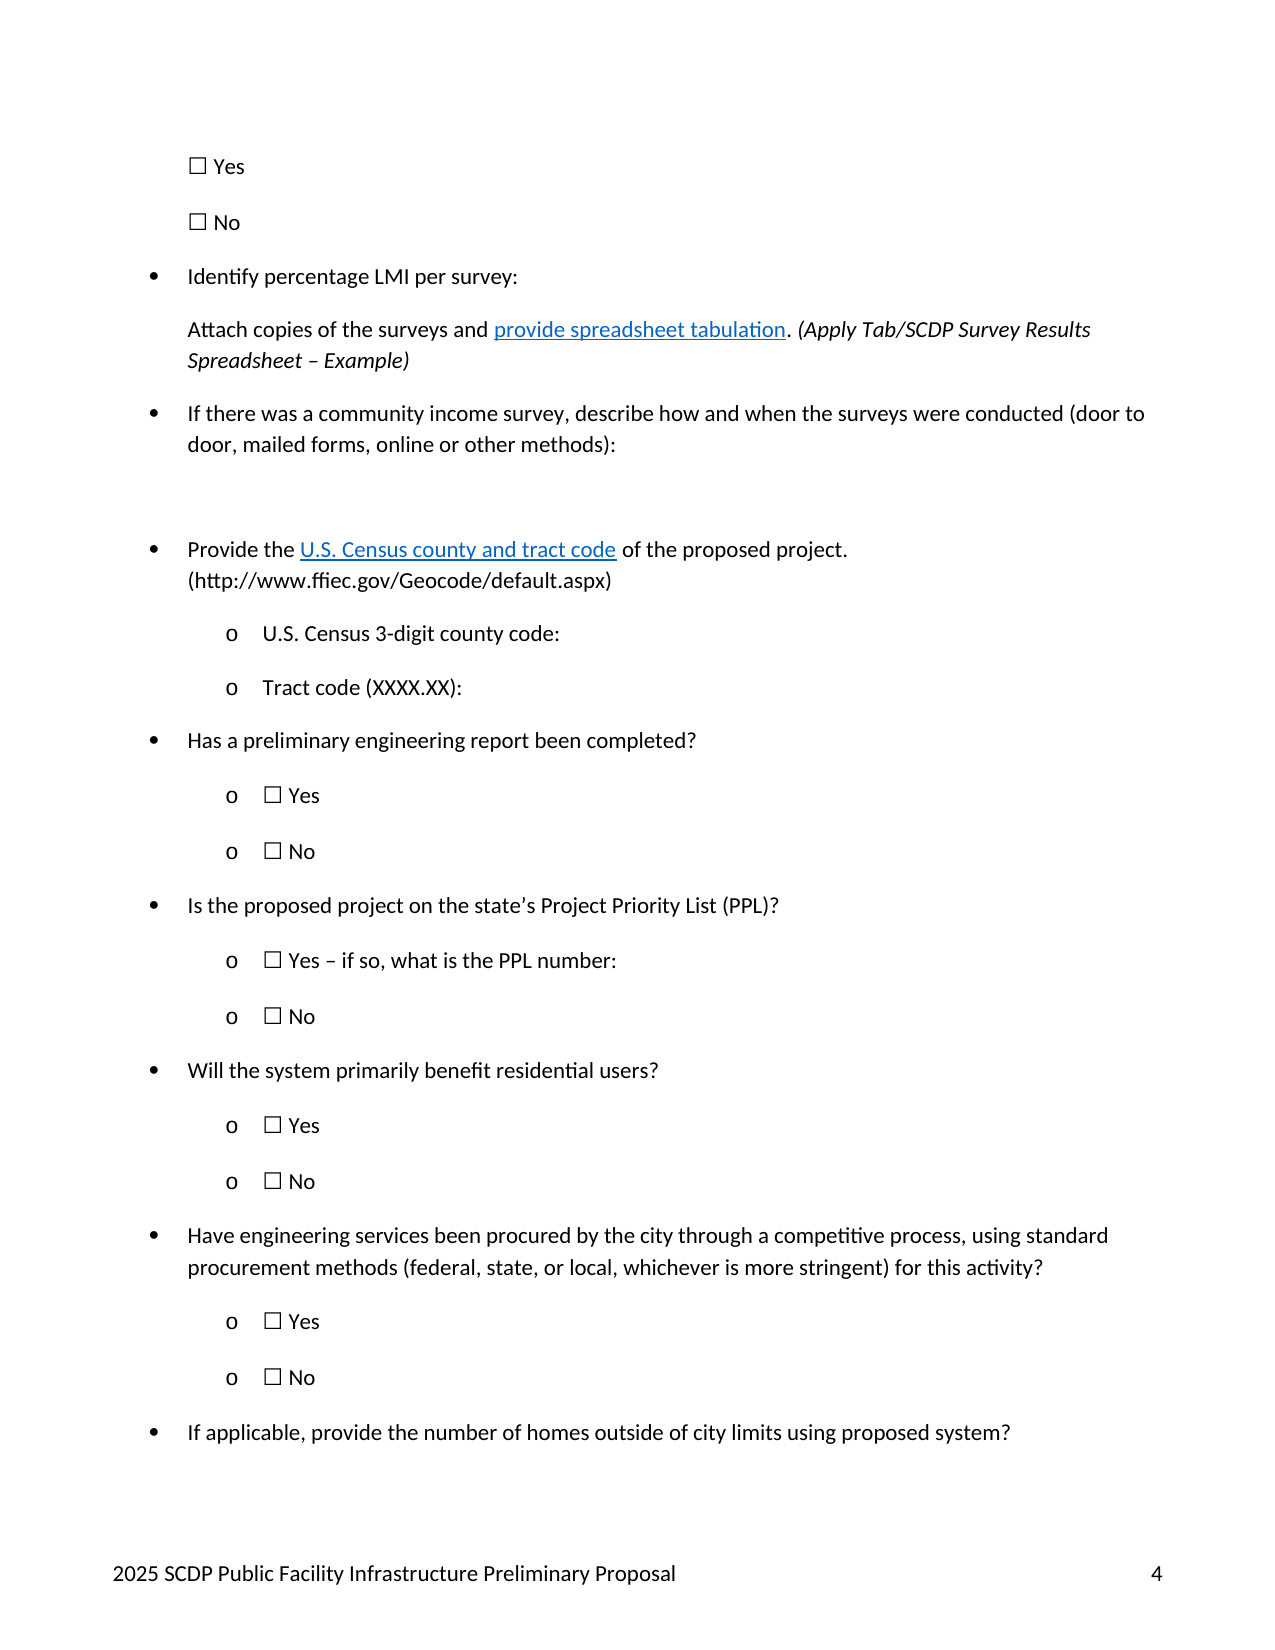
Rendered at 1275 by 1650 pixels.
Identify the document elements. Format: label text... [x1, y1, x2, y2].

list Yes [225, 779, 1162, 810]
list Identify percentage LMI per survey: [150, 262, 1162, 290]
list Yes [225, 1305, 1162, 1336]
list Yes [187, 150, 1162, 181]
list No [225, 1165, 1162, 1196]
list No [187, 206, 1162, 237]
list If there was a community income survey, describe how and when the surveys were conducted (door to door, mailed forms, online or other methods): [150, 399, 1162, 458]
list Is the proposed project on the state’s Project Priority List (PPL)? [150, 891, 1162, 919]
list If applicable, provide the number of homes outside of city limits using proposed system? [150, 1418, 1162, 1446]
text Attach copies of the surveys and provide spreadsheet tabulation. (Apply Tab/SCDP Survey Results Spreadsheet – Example) [187, 315, 1162, 374]
list Has a preliminary engineering report been completed? [150, 726, 1162, 754]
list U.S. Census 3-digit county code: [225, 619, 1162, 648]
list Provide the U.S. Census county and tract code of the proposed project. (http://www.ffiec.gov/Geocode/default.aspx) [150, 535, 1162, 594]
list Tract code (XXXX.XX): [225, 673, 1162, 702]
list No [225, 1000, 1162, 1031]
list Have engineering services been procured by the city through a competitive process, using standard procurement methods (federal, state, or local, whichever is more stringent) for this activity? [150, 1221, 1162, 1281]
list Yes [225, 1109, 1162, 1140]
list No [225, 835, 1162, 866]
list No [225, 1361, 1162, 1393]
list Will the system primarily benefit residential users? [150, 1056, 1162, 1084]
list Yes – if so, what is the PPL number: [225, 944, 1162, 975]
